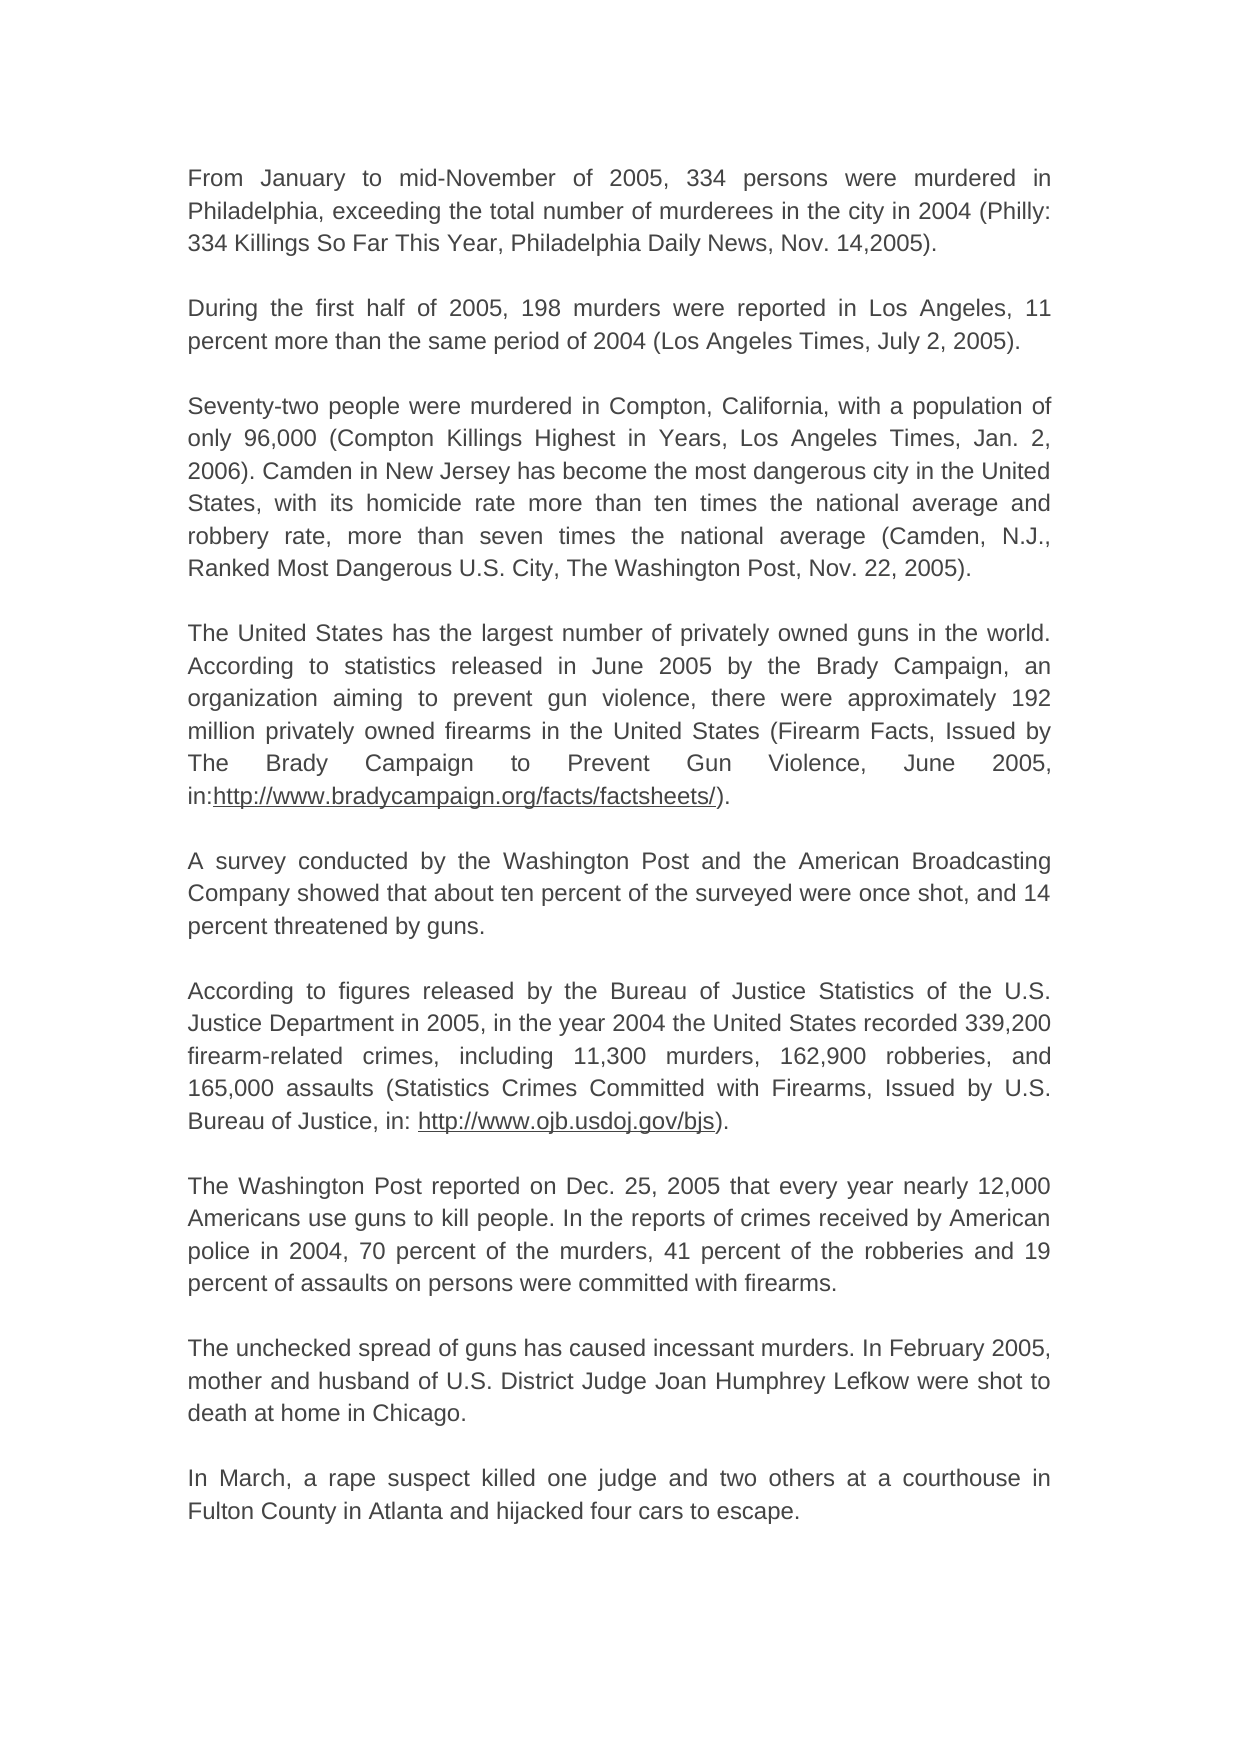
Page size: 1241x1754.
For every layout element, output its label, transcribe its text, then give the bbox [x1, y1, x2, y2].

text In March, a rape suspect killed one judge and two others at a courthouse in Fulton County in Atlanta and hijacked four cars to escape. [187, 1462, 1053, 1527]
text The United States has the largest number of privately owned guns in the world. According to statistics released in June 2005 by the Brady Campaign, an organization aiming to prevent gun violence, there were approximately 192 million privately owned firearms in the United States (Firearm Facts, Issued by The Brady Campaign to Prevent Gun Violence, June 2005, in:http://www.bradycampaign.org/facts/factsheets/). [187, 617, 1053, 812]
text The Washington Post reported on Dec. 25, 2005 that every year nearly 12,000 Americans use guns to kill people. In the reports of crimes received by American police in 2004, 70 percent of the murders, 41 percent of the robberies and 19 percent of assaults on persons were committed with firearms. [187, 1169, 1053, 1299]
text The unchecked spread of guns has caused incessant murders. In February 2005, mother and husband of U.S. District Judge Joan Humphrey Lefkow were shot to death at home in Chicago. [187, 1332, 1053, 1429]
text From January to mid-November of 2005, 334 persons were murdered in Philadelphia, exceeding the total number of murderees in the city in 2004 (Philly: 334 Killings So Far This Year, Philadelphia Daily News, Nov. 14,2005). [187, 162, 1053, 259]
text A survey conducted by the Washington Post and the American Broadcasting Company showed that about ten percent of the surveyed were once shot, and 14 percent threatened by guns. [187, 844, 1053, 942]
text According to figures released by the Bureau of Justice Statistics of the U.S. Justice Department in 2005, in the year 2004 the United States recorded 339,200 firearm-related crimes, including 11,300 murders, 162,900 robberies, and 165,000 assaults (Statistics Crimes Committed with Firearms, Issued by U.S. Bureau of Justice, in: http://www.ojb.usdoj.gov/bjs). [187, 974, 1053, 1137]
text During the first half of 2005, 198 murders were reported in Los Angeles, 11 percent more than the same period of 2004 (Los Angeles Times, July 2, 2005). [187, 292, 1053, 357]
text Seventy-two people were murdered in Compton, California, with a population of only 96,000 (Compton Killings Highest in Years, Los Angeles Times, Jan. 2, 2006). Camden in New Jersey has become the most dangerous city in the United States, with its homicide rate more than ten times the national average and robbery rate, more than seven times the national average (Camden, N.J., Ranked Most Dangerous U.S. City, The Washington Post, Nov. 22, 2005). [187, 389, 1053, 584]
